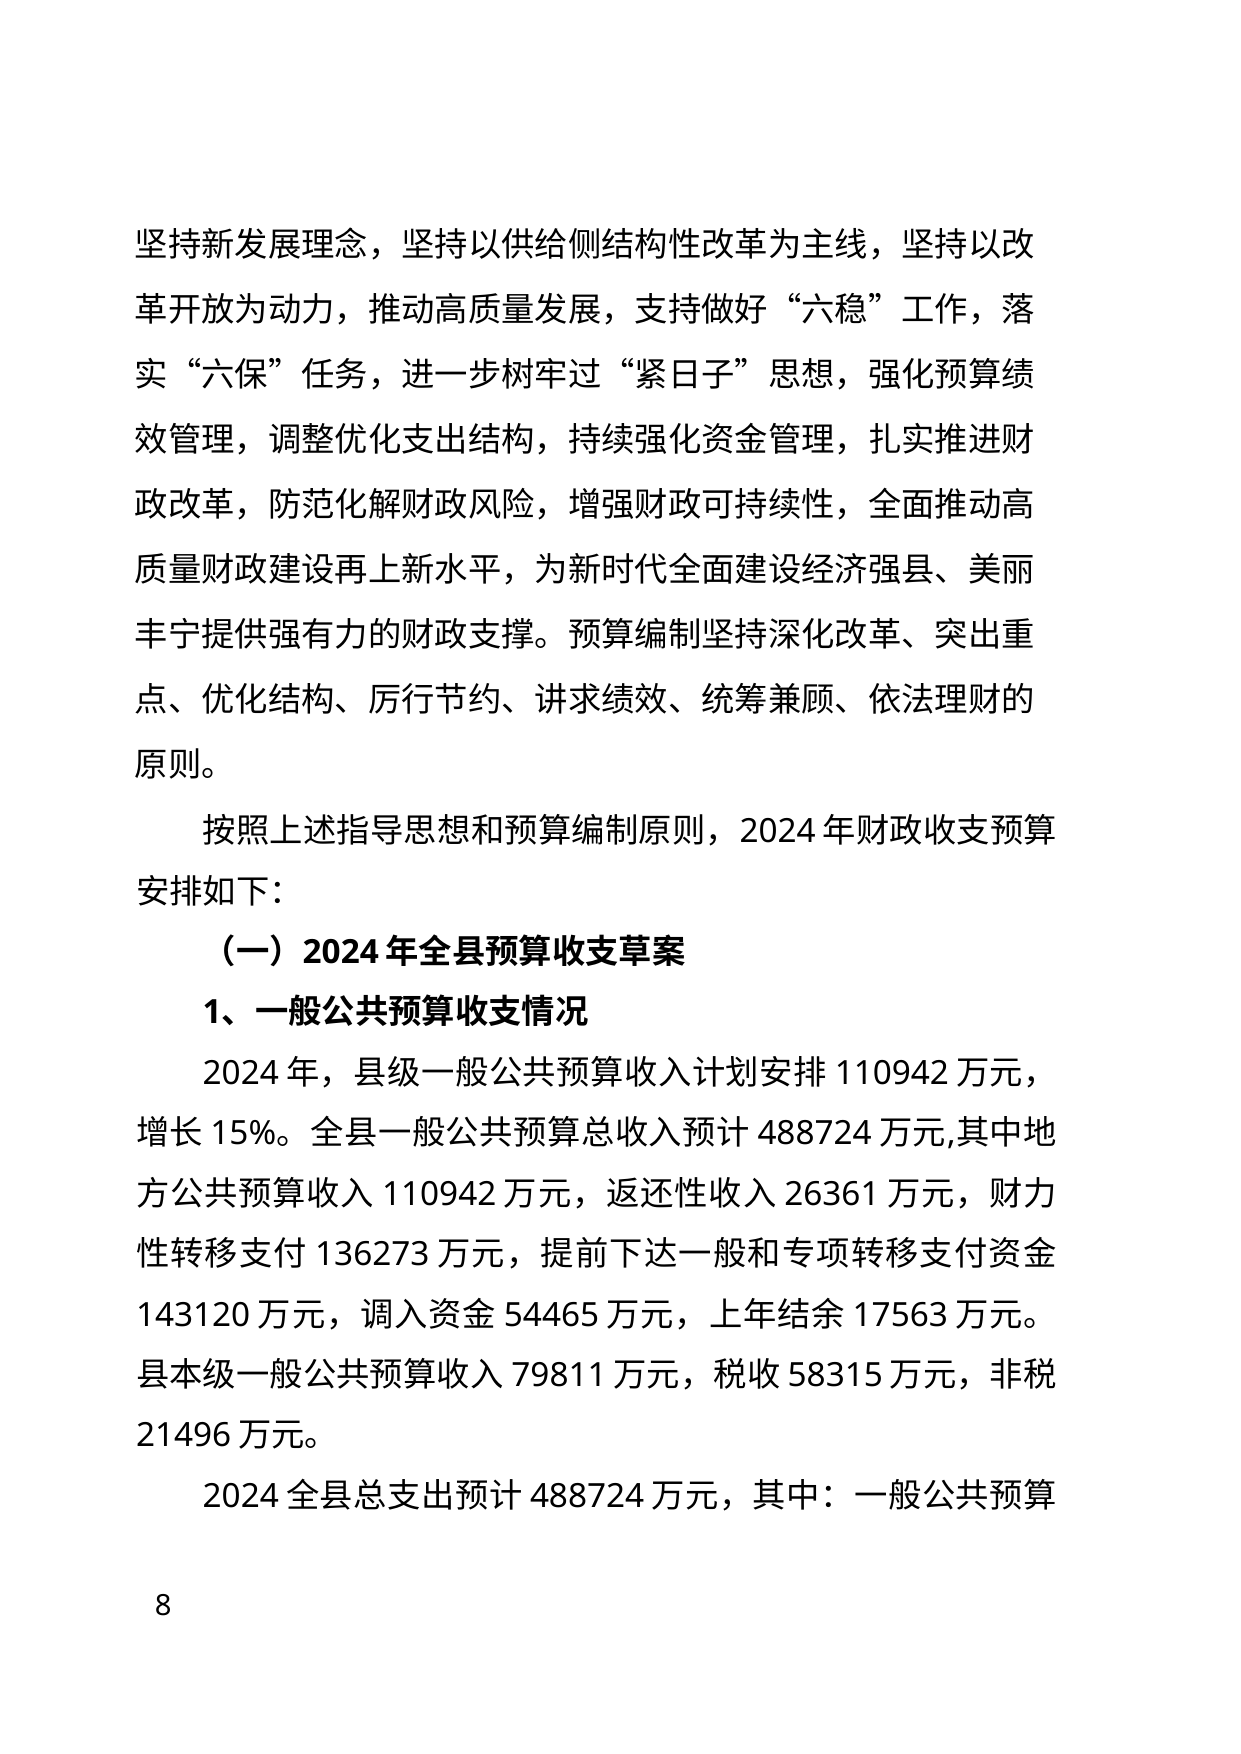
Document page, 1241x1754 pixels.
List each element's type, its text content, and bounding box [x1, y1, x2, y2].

text 2024全县总支出预计488724万元，其中：一般公共预算支出计划安排477587万元（含上级提前下达专项转移支付143120万元），一般债券还本支出10271万元、上解支出866万元。 [136, 1459, 1057, 1519]
text 1、一般公共预算收支情况 [136, 976, 1057, 1036]
text 2024年，县级一般公共预算收入计划安排110942万元，增长15%。全县一般公共预算总收入预计488724万元,其中地方公共预算收入110942万元，返还性收入26361万元，财力性转移支付136273万元，提前下达一般和专项转移支付资金143120万元，调入资金54465万元，上年结余17563万元。县本级一般公共预算收入79811万元，税收58315万元，非税21496万元。 [136, 1036, 1057, 1459]
text 按照上述指导思想和预算编制原则，2024年财政收支预算安排如下： [136, 794, 1057, 915]
text （一）2024年全县预算收支草案 [136, 915, 1057, 976]
